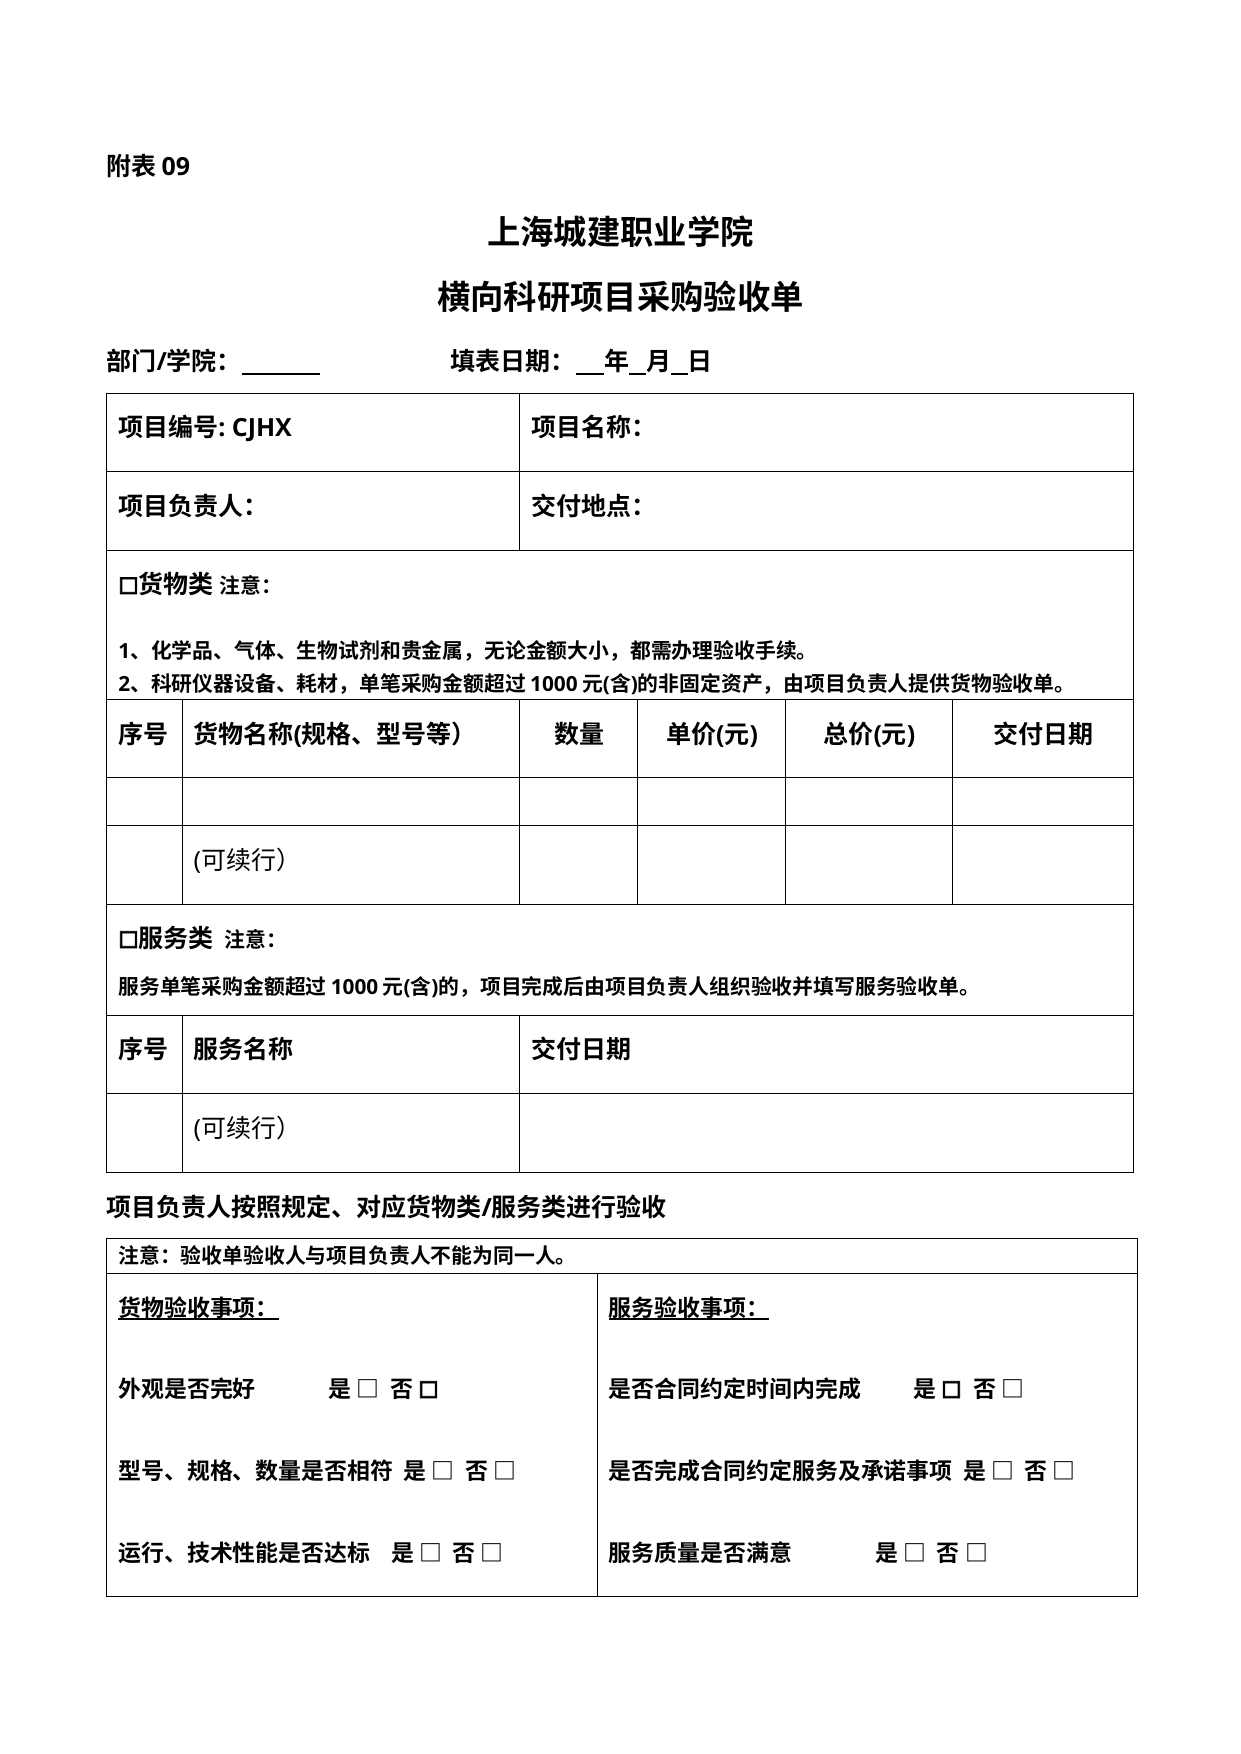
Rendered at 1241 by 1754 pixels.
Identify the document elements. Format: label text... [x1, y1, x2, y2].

table_cell [953, 826, 1133, 903]
table_cell 交付地点： [520, 472, 1133, 549]
table_header 项目名称： [520, 394, 1133, 471]
table_cell 数量 [520, 700, 637, 777]
table_header 注意：验收单验收人与项目负责人不能为同一人。 [107, 1239, 1137, 1273]
text 附表09 [106, 132, 1134, 197]
table_header 项目编号: CJHX [107, 394, 519, 471]
table_cell [520, 1094, 1133, 1172]
table_cell 服务类 注意： 服务单笔采购金额超过1000元(含)的，项目完成后由项目负责人组织验收并填写服务验收单。 [107, 905, 1133, 1014]
table_cell [786, 826, 952, 903]
text 上海城建职业学院 [106, 197, 1134, 262]
table_cell [520, 778, 637, 825]
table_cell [598, 1274, 1137, 1596]
table_cell [107, 778, 182, 825]
table_cell (可续行） [183, 1094, 519, 1172]
table_cell [638, 778, 785, 825]
table_cell 序号 [107, 700, 182, 777]
table_cell [183, 778, 519, 825]
table_cell 项目负责人： [107, 472, 519, 549]
table_cell 货物类 注意： 1、化学品、气体、生物试剂和贵金属，无论金额大小，都需办理验收手续。 2、科研仪器设备、耗材，单笔采购金额超过1000元(含)的非固定资产，由项目负责人提供货物验收单。 [107, 551, 1133, 699]
table_cell [107, 1094, 182, 1172]
table_cell 总价(元) [786, 700, 952, 777]
table_cell 序号 [107, 1016, 182, 1093]
table_cell [107, 826, 182, 903]
table_cell 货物名称(规格、型号等） [183, 700, 519, 777]
text 部门/学院： 填表日期： 年 月 日 [106, 327, 1134, 392]
table_cell [638, 826, 785, 903]
table_cell 服务名称 [183, 1016, 519, 1093]
text 横向科研项目采购验收单 [106, 262, 1134, 327]
table_cell [786, 778, 952, 825]
table_cell [520, 826, 637, 903]
text 项目负责人按照规定、对应货物类/服务类进行验收 [106, 1173, 1134, 1238]
table_cell 单价(元) [638, 700, 785, 777]
table_cell (可续行） [183, 826, 519, 903]
table_cell 交付日期 [953, 700, 1133, 777]
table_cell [107, 1274, 597, 1596]
table_cell [953, 778, 1133, 825]
table_cell 交付日期 [520, 1016, 1133, 1093]
